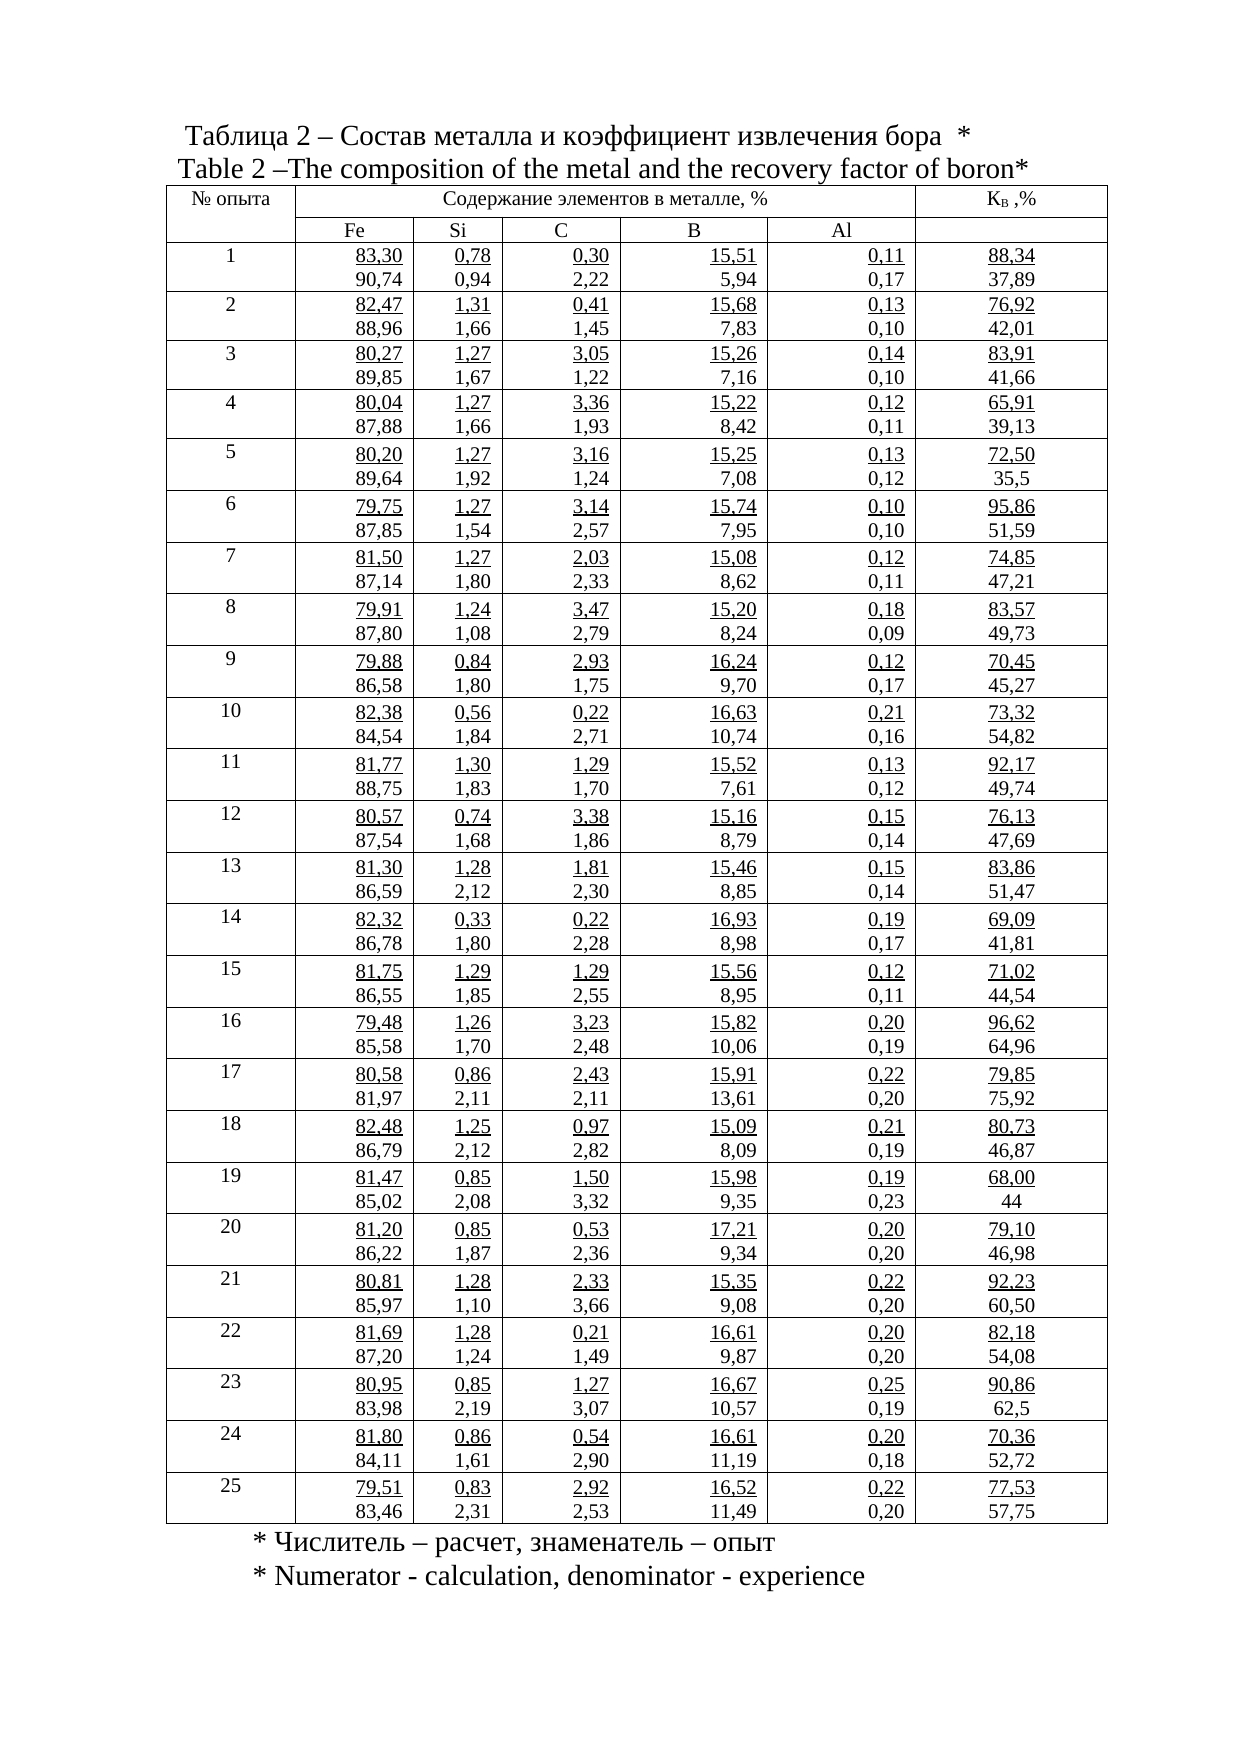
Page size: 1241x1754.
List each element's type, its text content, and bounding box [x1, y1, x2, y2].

table_cell 7 [167, 543, 295, 593]
table_cell 18 [167, 1111, 295, 1162]
table_cell 15,68 7,83 [621, 292, 767, 340]
list * Numerator - calculation, denominator - experience [252, 1558, 1152, 1591]
table_cell 77,53 57,75 [916, 1473, 1107, 1523]
table_cell 0,19 0,17 [768, 904, 915, 955]
table_cell 12 [167, 801, 295, 852]
table_cell 68,00 44 [916, 1163, 1107, 1213]
table_cell 82,18 54,08 [916, 1318, 1107, 1368]
table_cell Fe [296, 218, 413, 242]
table_cell 0,20 0,20 [768, 1318, 915, 1368]
table_cell 15,25 7,08 [621, 439, 767, 490]
table_cell 79,88 86,58 [296, 646, 413, 697]
table_cell 1,27 3,07 [503, 1369, 620, 1420]
table_cell 0,10 0,10 [768, 491, 915, 542]
table_cell 79,75 87,85 [296, 491, 413, 542]
table_cell 2,92 2,53 [503, 1473, 620, 1523]
table_cell 3,14 2,57 [503, 491, 620, 542]
table_cell 6 [167, 491, 295, 542]
table_cell 81,75 86,55 [296, 956, 413, 1007]
table_cell 0,20 0,18 [768, 1421, 915, 1472]
table_cell 1,30 1,83 [414, 749, 502, 800]
table_cell 16,61 11,19 [621, 1421, 767, 1472]
table_cell 1,31 1,66 [414, 292, 502, 340]
table_cell 79,85 75,92 [916, 1059, 1107, 1110]
table_cell 0,30 2,22 [503, 243, 620, 291]
table_cell 16,61 9,87 [621, 1318, 767, 1368]
table_cell 0,12 0,11 [768, 956, 915, 1007]
table_cell 3,23 2,48 [503, 1008, 620, 1058]
table_cell 0,22 0,20 [768, 1059, 915, 1110]
table_cell 3,05 1,22 [503, 341, 620, 389]
table_cell 15,56 8,95 [621, 956, 767, 1007]
table_cell 16,63 10,74 [621, 698, 767, 748]
table_cell 79,51 83,46 [296, 1473, 413, 1523]
table_cell 1,27 1,80 [414, 543, 502, 593]
table_cell C [503, 218, 620, 242]
table_cell 9 [167, 646, 295, 697]
table_cell 16 [167, 1008, 295, 1058]
table_cell 15,51 5,94 [621, 243, 767, 291]
table_cell 15,91 13,61 [621, 1059, 767, 1110]
table_cell 17 [167, 1059, 295, 1110]
table_cell 0,13 0,12 [768, 749, 915, 800]
table_cell B [621, 218, 767, 242]
table_cell 0,19 0,23 [768, 1163, 915, 1213]
table_cell 81,50 87,14 [296, 543, 413, 593]
table_cell 79,10 46,98 [916, 1214, 1107, 1265]
table_cell 21 [167, 1266, 295, 1317]
table_cell 22 [167, 1318, 295, 1368]
table_cell 0,21 0,19 [768, 1111, 915, 1162]
table_cell 1,50 3,32 [503, 1163, 620, 1213]
table_cell 0,41 1,45 [503, 292, 620, 340]
table_cell 90,86 62,5 [916, 1369, 1107, 1420]
table_cell 0,12 0,11 [768, 543, 915, 593]
table_cell 80,27 89,85 [296, 341, 413, 389]
table_cell 70,36 52,72 [916, 1421, 1107, 1472]
table_cell 16,24 9,70 [621, 646, 767, 697]
table_cell 15,20 8,24 [621, 594, 767, 645]
table_cell 1,25 2,12 [414, 1111, 502, 1162]
table_cell 1,29 2,55 [503, 956, 620, 1007]
table_cell 81,80 84,11 [296, 1421, 413, 1472]
table_cell 76,13 47,69 [916, 801, 1107, 852]
table_cell 8 [167, 594, 295, 645]
table_cell 95,86 51,59 [916, 491, 1107, 542]
table_cell 0,53 2,36 [503, 1214, 620, 1265]
table_cell 0,11 0,17 [768, 243, 915, 291]
table_cell 92,17 49,74 [916, 749, 1107, 800]
table_cell 0,12 0,11 [768, 390, 915, 438]
list * Числитель – расчет, знаменатель – опыт [252, 1524, 1152, 1558]
table_cell 80,73 46,87 [916, 1111, 1107, 1162]
table_cell 25 [167, 1473, 295, 1523]
table_cell 0,97 2,82 [503, 1111, 620, 1162]
table_cell 15,82 10,06 [621, 1008, 767, 1058]
table_cell 0,15 0,14 [768, 853, 915, 903]
table_cell 14 [167, 904, 295, 955]
table_cell 15,98 9,35 [621, 1163, 767, 1213]
table_cell 15,35 9,08 [621, 1266, 767, 1317]
table_cell 2,03 2,33 [503, 543, 620, 593]
table_cell 0,86 1,61 [414, 1421, 502, 1472]
table_cell 1,28 2,12 [414, 853, 502, 903]
table_cell 1,26 1,70 [414, 1008, 502, 1058]
table_cell 1,27 1,67 [414, 341, 502, 389]
table_cell 15,16 8,79 [621, 801, 767, 852]
table_cell 11 [167, 749, 295, 800]
table_cell 80,04 87,88 [296, 390, 413, 438]
table_cell 17,21 9,34 [621, 1214, 767, 1265]
table_cell 10 [167, 698, 295, 748]
table_cell 0,14 0,10 [768, 341, 915, 389]
table_cell 13 [167, 853, 295, 903]
table_cell 80,57 87,54 [296, 801, 413, 852]
table_cell 1,28 1,24 [414, 1318, 502, 1368]
table_cell 0,15 0,14 [768, 801, 915, 852]
table_cell 96,62 64,96 [916, 1008, 1107, 1058]
table_cell 73,32 54,82 [916, 698, 1107, 748]
table_cell 1,27 1,54 [414, 491, 502, 542]
table_cell 0,85 2,08 [414, 1163, 502, 1213]
table_cell 0,54 2,90 [503, 1421, 620, 1472]
table_cell 79,91 87,80 [296, 594, 413, 645]
table_cell 0,20 0,19 [768, 1008, 915, 1058]
table_header № опыта [167, 186, 295, 242]
table_cell 82,38 84,54 [296, 698, 413, 748]
table_cell 82,48 86,79 [296, 1111, 413, 1162]
table_cell 80,95 83,98 [296, 1369, 413, 1420]
table_cell 23 [167, 1369, 295, 1420]
table_cell 3 [167, 341, 295, 389]
table_cell 16,93 8,98 [621, 904, 767, 955]
table_cell 0,20 0,20 [768, 1214, 915, 1265]
table_cell 81,77 88,75 [296, 749, 413, 800]
table_cell 2 [167, 292, 295, 340]
table_cell 76,92 42,01 [916, 292, 1107, 340]
table_cell 15 [167, 956, 295, 1007]
table_cell 2,33 3,66 [503, 1266, 620, 1317]
table_cell 80,58 81,97 [296, 1059, 413, 1110]
table_cell 1 [167, 243, 295, 291]
table_cell 0,22 0,20 [768, 1266, 915, 1317]
table_cell 74,85 47,21 [916, 543, 1107, 593]
table_cell 5 [167, 439, 295, 490]
table_cell 3,38 1,86 [503, 801, 620, 852]
table_cell 20 [167, 1214, 295, 1265]
table_cell 81,30 86,59 [296, 853, 413, 903]
table_cell 0,22 2,71 [503, 698, 620, 748]
table_cell 0,22 2,28 [503, 904, 620, 955]
table_cell Al [768, 218, 915, 242]
table_cell 83,91 41,66 [916, 341, 1107, 389]
table_cell 3,36 1,93 [503, 390, 620, 438]
table_cell 83,86 51,47 [916, 853, 1107, 903]
table_cell 65,91 39,13 [916, 390, 1107, 438]
table_cell 0,85 1,87 [414, 1214, 502, 1265]
table_cell 80,20 89,64 [296, 439, 413, 490]
table_cell 83,57 49,73 [916, 594, 1107, 645]
table_cell 3,47 2,79 [503, 594, 620, 645]
table_cell 16,67 10,57 [621, 1369, 767, 1420]
table_cell 0,25 0,19 [768, 1369, 915, 1420]
table_cell 0,21 0,16 [768, 698, 915, 748]
table_cell 19 [167, 1163, 295, 1213]
table_cell 0,21 1,49 [503, 1318, 620, 1368]
table_cell 1,24 1,08 [414, 594, 502, 645]
table_cell 16,52 11,49 [621, 1473, 767, 1523]
text Table 2 –The composition of the metal and the recovery factor of boron* [177, 152, 1152, 185]
table_cell 79,48 85,58 [296, 1008, 413, 1058]
table_cell 15,08 8,62 [621, 543, 767, 593]
table_cell 1,27 1,66 [414, 390, 502, 438]
table_cell 81,20 86,22 [296, 1214, 413, 1265]
table_cell 1,29 1,85 [414, 956, 502, 1007]
table_cell 15,22 8,42 [621, 390, 767, 438]
table_cell 0,13 0,10 [768, 292, 915, 340]
table_cell 4 [167, 390, 295, 438]
table_cell 15,74 7,95 [621, 491, 767, 542]
table_cell 2,43 2,11 [503, 1059, 620, 1110]
table_cell 0,84 1,80 [414, 646, 502, 697]
table_cell 72,50 35,5 [916, 439, 1107, 490]
table_cell 80,81 85,97 [296, 1266, 413, 1317]
table_cell 1,27 1,92 [414, 439, 502, 490]
table_header КB ,% [916, 186, 1107, 217]
table_cell 0,56 1,84 [414, 698, 502, 748]
table_cell 0,12 0,17 [768, 646, 915, 697]
table_cell 70,45 45,27 [916, 646, 1107, 697]
table_cell 82,32 86,78 [296, 904, 413, 955]
table_header Содержание элементов в металле, % [296, 186, 915, 217]
table_cell 71,02 44,54 [916, 956, 1107, 1007]
table_cell 0,22 0,20 [768, 1473, 915, 1523]
table_cell 15,09 8,09 [621, 1111, 767, 1162]
table_cell 0,74 1,68 [414, 801, 502, 852]
table_cell 82,47 88,96 [296, 292, 413, 340]
text Таблица 2 – Состав металла и коэффициент извлечения бора * [177, 118, 1152, 152]
table_cell 24 [167, 1421, 295, 1472]
table_cell 3,16 1,24 [503, 439, 620, 490]
table_cell 69,09 41,81 [916, 904, 1107, 955]
table_cell 0,83 2,31 [414, 1473, 502, 1523]
table_cell 15,46 8,85 [621, 853, 767, 903]
table_cell 1,28 1,10 [414, 1266, 502, 1317]
table_cell 1,29 1,70 [503, 749, 620, 800]
table_cell 0,78 0,94 [414, 243, 502, 291]
table_cell 15,52 7,61 [621, 749, 767, 800]
table_cell 0,86 2,11 [414, 1059, 502, 1110]
table_cell 0,18 0,09 [768, 594, 915, 645]
table_cell 1,81 2,30 [503, 853, 620, 903]
table_cell 88,34 37,89 [916, 243, 1107, 291]
table_cell 0,85 2,19 [414, 1369, 502, 1420]
table_cell 15,26 7,16 [621, 341, 767, 389]
table_cell 81,69 87,20 [296, 1318, 413, 1368]
table_cell 83,30 90,74 [296, 243, 413, 291]
table_cell 0,13 0,12 [768, 439, 915, 490]
table_cell 92,23 60,50 [916, 1266, 1107, 1317]
table_cell 0,33 1,80 [414, 904, 502, 955]
table_cell 2,93 1,75 [503, 646, 620, 697]
table_cell Si [414, 218, 502, 242]
table_cell [916, 218, 1107, 242]
table_cell 81,47 85,02 [296, 1163, 413, 1213]
